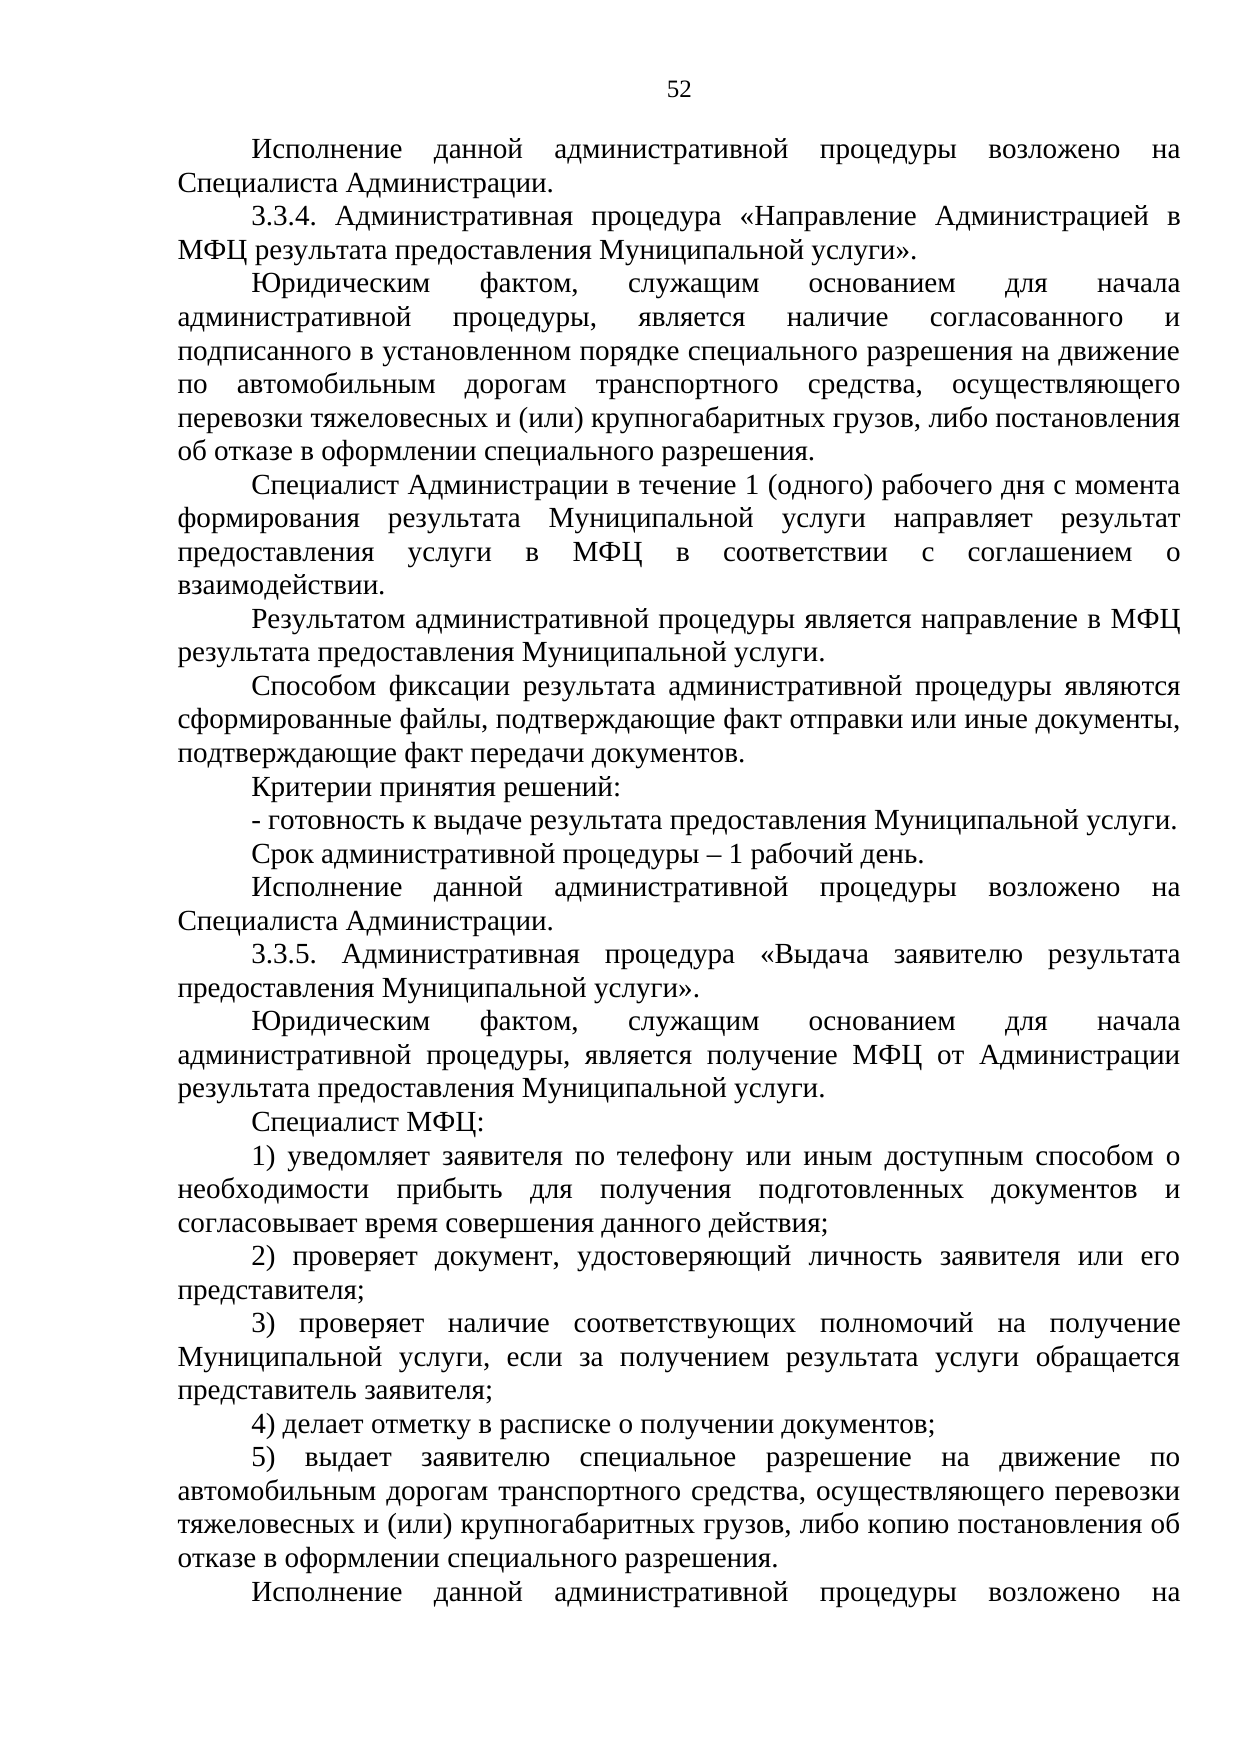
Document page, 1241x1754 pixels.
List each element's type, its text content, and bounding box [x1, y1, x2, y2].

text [177, 1574, 1181, 1607]
text Исполнение данной административной процедуры возложено на Специалиста Администрации. [177, 869, 1181, 936]
text Критерии принятия решений: [177, 769, 1181, 802]
text 2) проверяет документ, удостоверяющий личность заявителя или его представителя; [177, 1238, 1181, 1305]
text 3.3.5. Административная процедура «Выдача заявителю результата предоставления Муниципальной услуги». [177, 936, 1181, 1003]
text Специалист МФЦ: [177, 1104, 1181, 1138]
text 1) уведомляет заявителя по телефону или иным доступным способом о необходимости прибыть для получения подготовленных документов и согласовывает время совершения данного действия; [177, 1138, 1181, 1238]
text 3.3.4. Административная процедура «Направление Администрацией в МФЦ результата предоставления Муниципальной услуги». [177, 198, 1181, 266]
text Результатом административной процедуры является направление в МФЦ результата предоставления Муниципальной услуги. [177, 601, 1181, 668]
text 4) делает отметку в расписке о получении документов; [177, 1406, 1181, 1439]
text Юридическим фактом, служащим основанием для начала административной процедуры, является наличие согласованного и подписанного в установленном порядке специального разрешения на движение по автомобильным дорогам транспортного средства, осуществляющего перевозки тяжеловесных и (или) крупногабаритных грузов, либо постановления об отказе в оформлении специального разрешения. [177, 266, 1181, 467]
text Срок административной процедуры – 1 рабочий день. [177, 836, 1181, 869]
text Способом фиксации результата административной процедуры являются сформированные файлы, подтверждающие факт отправки или иные документы, подтверждающие факт передачи документов. [177, 668, 1181, 769]
text Юридическим фактом, служащим основанием для начала административной процедуры, является получение МФЦ от Администрации результата предоставления Муниципальной услуги. [177, 1003, 1181, 1104]
text Специалист Администрации в течение 1 (одного) рабочего дня с момента формирования результата Муниципальной услуги направляет результат предоставления услуги в МФЦ в соответствии с соглашением о взаимодействии. [177, 467, 1181, 601]
text 5) выдает заявителю специальное разрешение на движение по автомобильным дорогам транспортного средства, осуществляющего перевозки тяжеловесных и (или) крупногабаритных грузов, либо копию постановления об отказе в оформлении специального разрешения. [177, 1439, 1181, 1574]
text - готовность к выдаче результата предоставления Муниципальной услуги. [177, 802, 1181, 836]
text 3) проверяет наличие соответствующих полномочий на получение Муниципальной услуги, если за получением результата услуги обращается представитель заявителя; [177, 1305, 1181, 1406]
text Исполнение данной административной процедуры возложено на Специалиста Администрации. [177, 131, 1181, 198]
